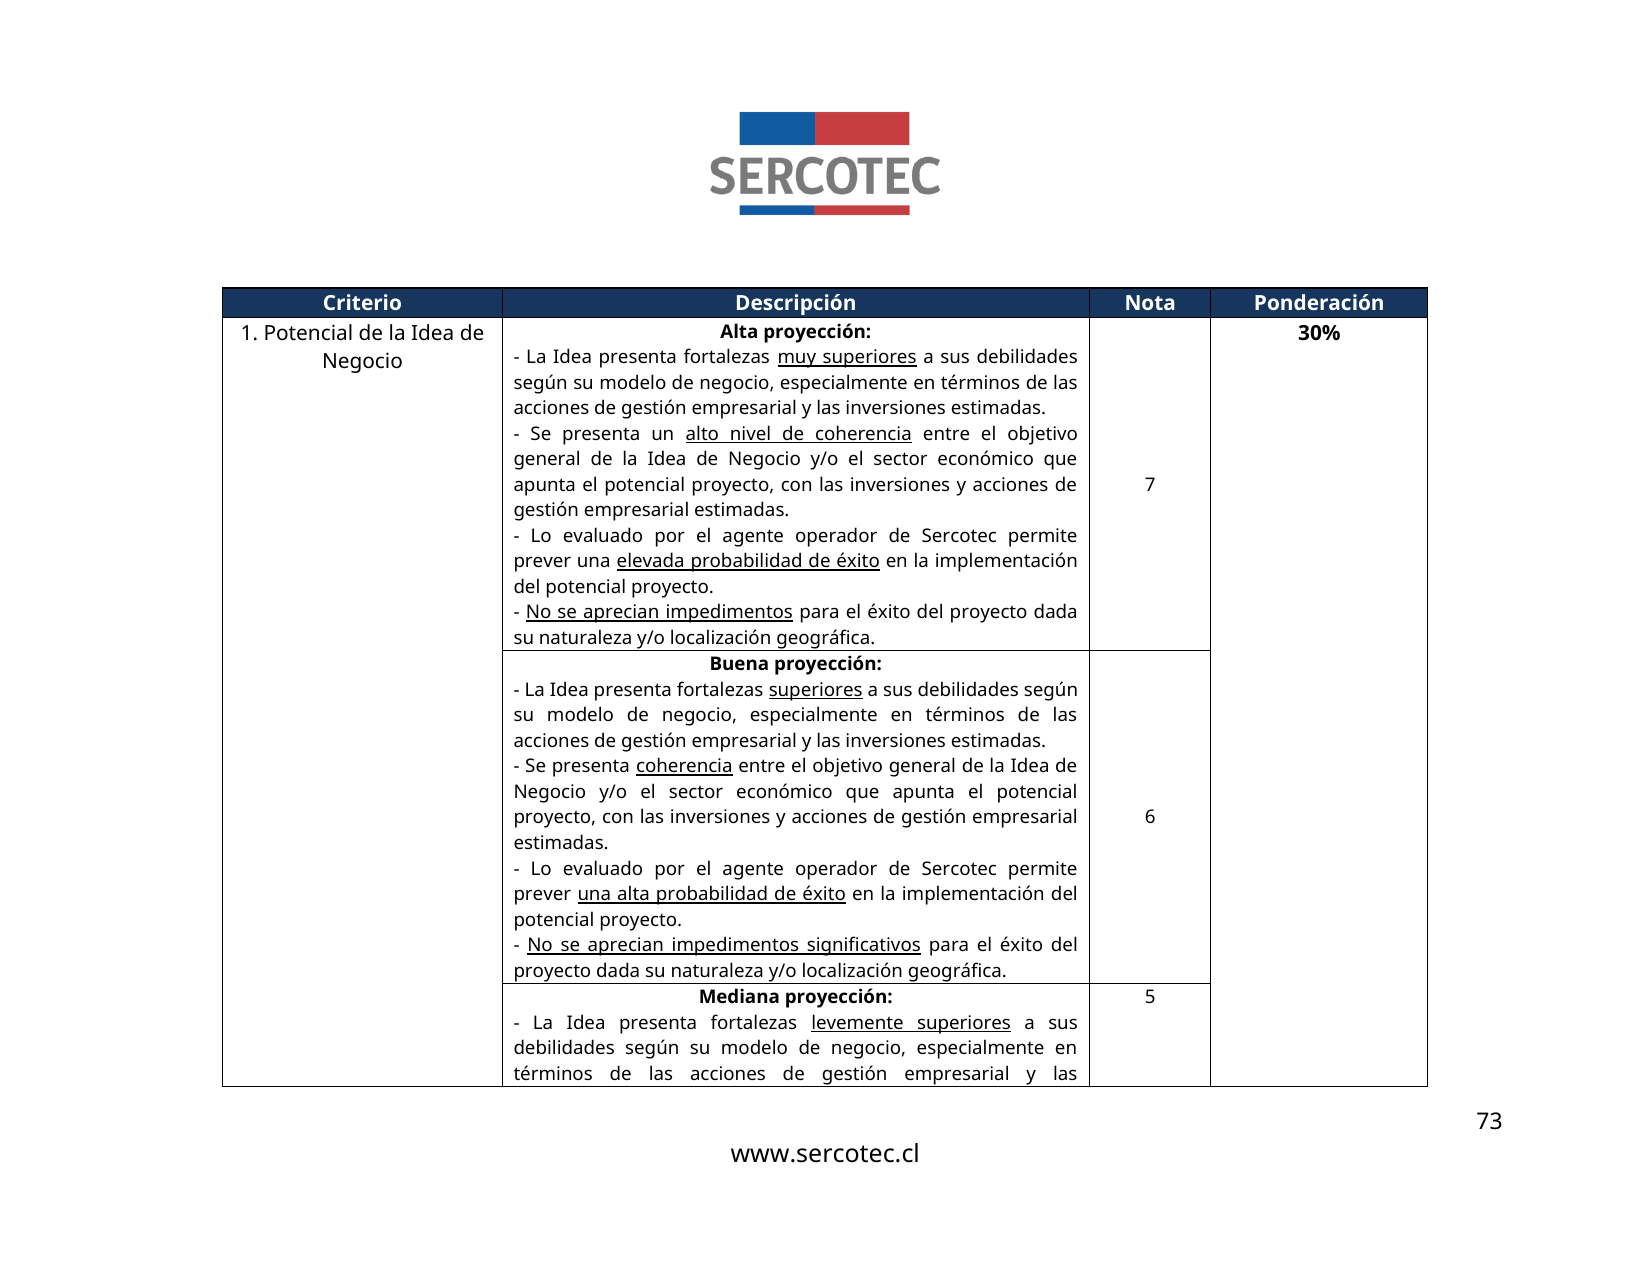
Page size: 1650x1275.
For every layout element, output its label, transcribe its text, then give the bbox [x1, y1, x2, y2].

table_cell 5 [1090, 984, 1210, 1086]
table_header Criterio [223, 289, 502, 317]
table_header Descripción [503, 289, 1089, 317]
table_cell 7 [1090, 318, 1210, 650]
table_cell 30% [1211, 318, 1427, 1086]
table_cell Buena proyección: - La Idea presenta fortalezas superiores a sus debilidades según su modelo de negocio, especialmente en términos de las acciones de gestión empresarial y las inversiones estimadas. - Se presenta coherencia entre el objetivo general de la Idea de Negocio y/o el sector económico que apunta el potencial proyecto, con las inversiones y acciones de gestión empresarial estimadas. - Lo evaluado por el agente operador de Sercotec permite prever una alta probabilidad de éxito en la implementación del potencial proyecto. - No se aprecian impedimentos significativos para el éxito del proyecto dada su naturaleza y/o localización geográfica. [503, 651, 1089, 982]
table_header Ponderación [1211, 289, 1427, 317]
table_cell Alta proyección: - La Idea presenta fortalezas muy superiores a sus debilidades según su modelo de negocio, especialmente en términos de las acciones de gestión empresarial y las inversiones estimadas. - Se presenta un alto nivel de coherencia entre el objetivo general de la Idea de Negocio y/o el sector económico que apunta el potencial proyecto, con las inversiones y acciones de gestión empresarial estimadas. - Lo evaluado por el agente operador de Sercotec permite prever una elevada probabilidad de éxito en la implementación del potencial proyecto. - No se aprecian impedimentos para el éxito del proyecto dada su naturaleza y/o localización geográfica. [503, 318, 1089, 650]
picture [700, 104, 951, 225]
table_cell 1. Potencial de la Idea de Negocio [223, 318, 502, 1086]
table_cell 6 [1090, 651, 1210, 982]
table_header Nota [1090, 289, 1210, 317]
